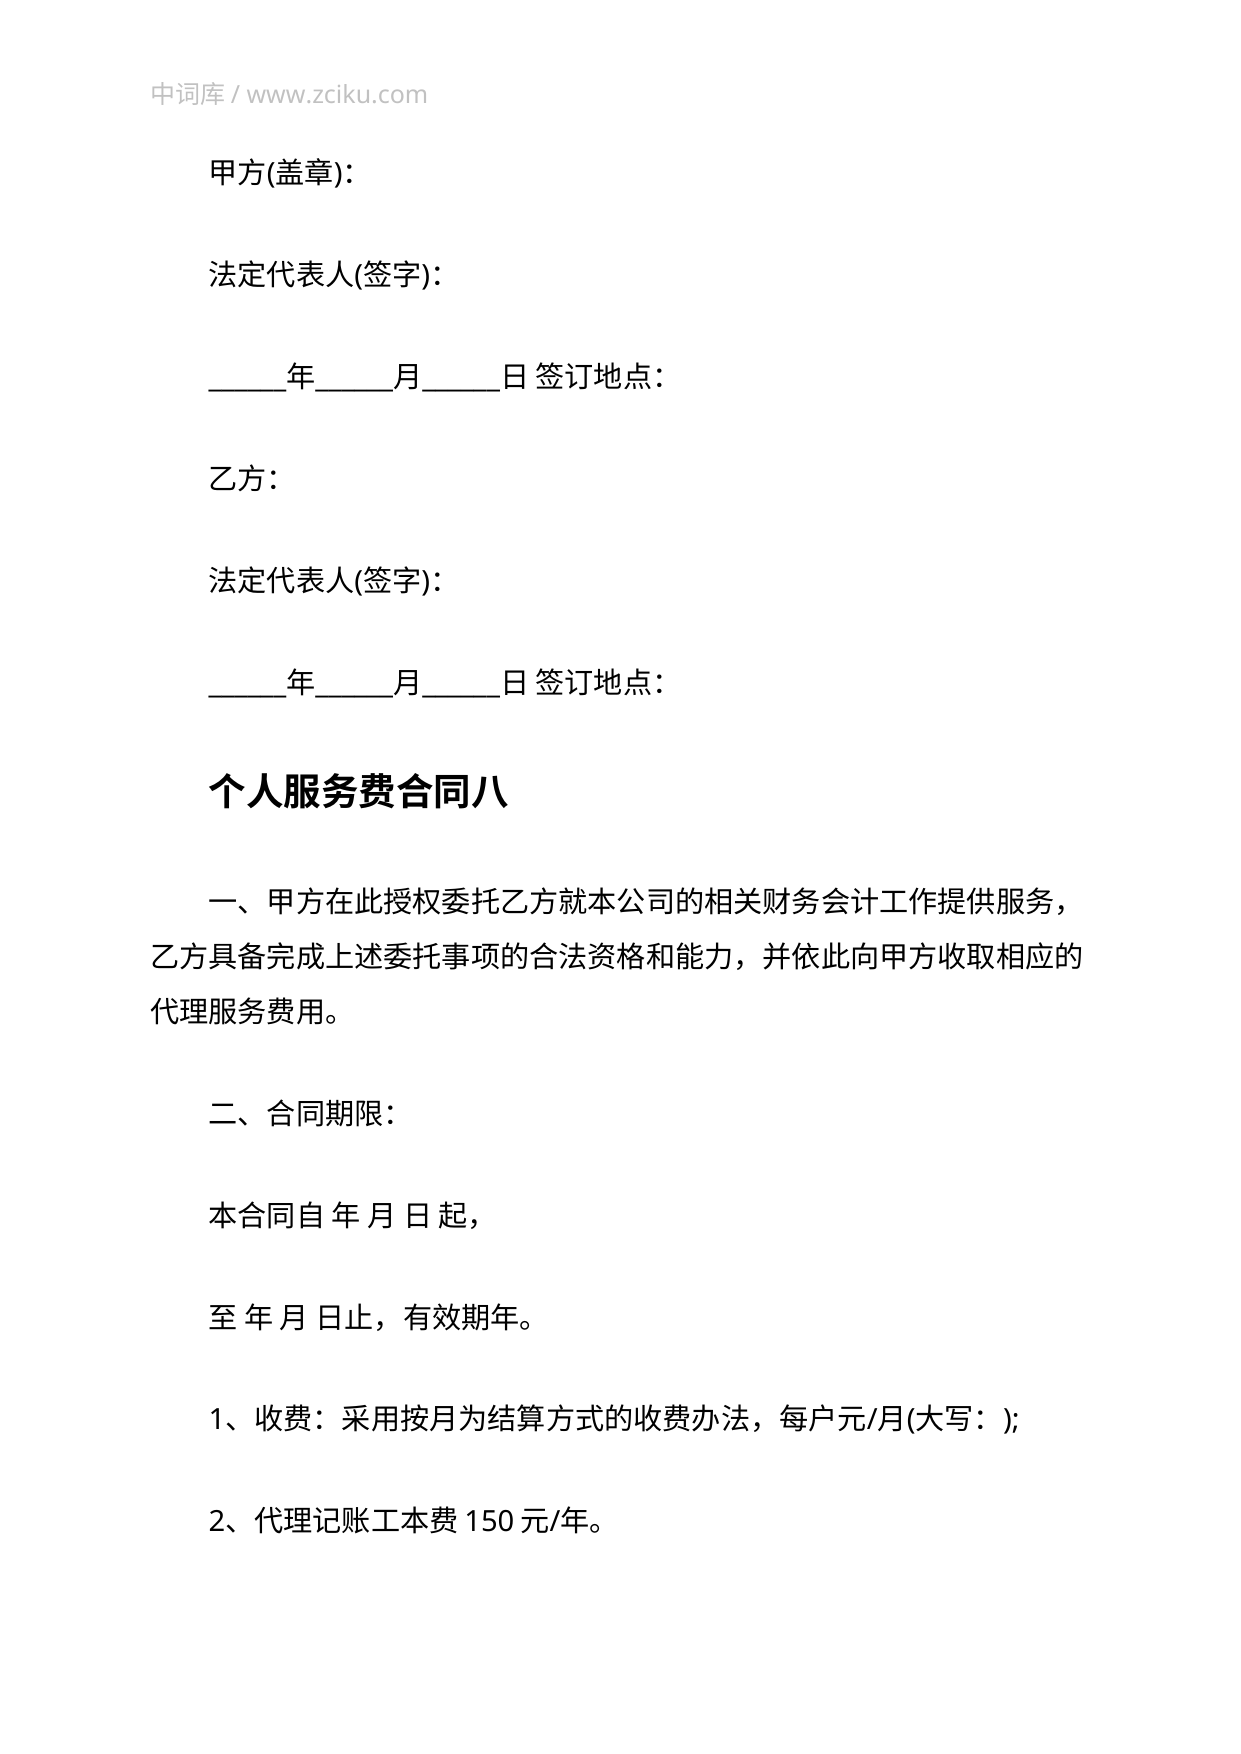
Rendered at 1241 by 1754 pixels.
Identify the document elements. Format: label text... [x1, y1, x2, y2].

text 二、合同期限： [150, 1091, 1090, 1133]
text ______年______月______日 签订地点： [150, 660, 1090, 702]
text 至 年 月 日止，有效期年。 [150, 1294, 1090, 1336]
text 1、收费：采用按月为结算方式的收费办法，每户元/月(大写：); [150, 1396, 1090, 1438]
text 甲方(盖章)： [150, 150, 1090, 192]
text 个人服务费合同八 [150, 762, 1090, 816]
text ______年______月______日 签订地点： [150, 354, 1090, 396]
text 本合同自 年 月 日 起， [150, 1192, 1090, 1235]
text 法定代表人(签字)： [150, 558, 1090, 600]
text 法定代表人(签字)： [150, 252, 1090, 294]
text 2、代理记账工本费150元/年。 [150, 1498, 1090, 1540]
text 一、甲方在此授权委托乙方就本公司的相关财务会计工作提供服务，乙方具备完成上述委托事项的合法资格和能力，并依此向甲方收取相应的代理服务费用。 [150, 879, 1090, 1031]
text 乙方： [150, 456, 1090, 498]
